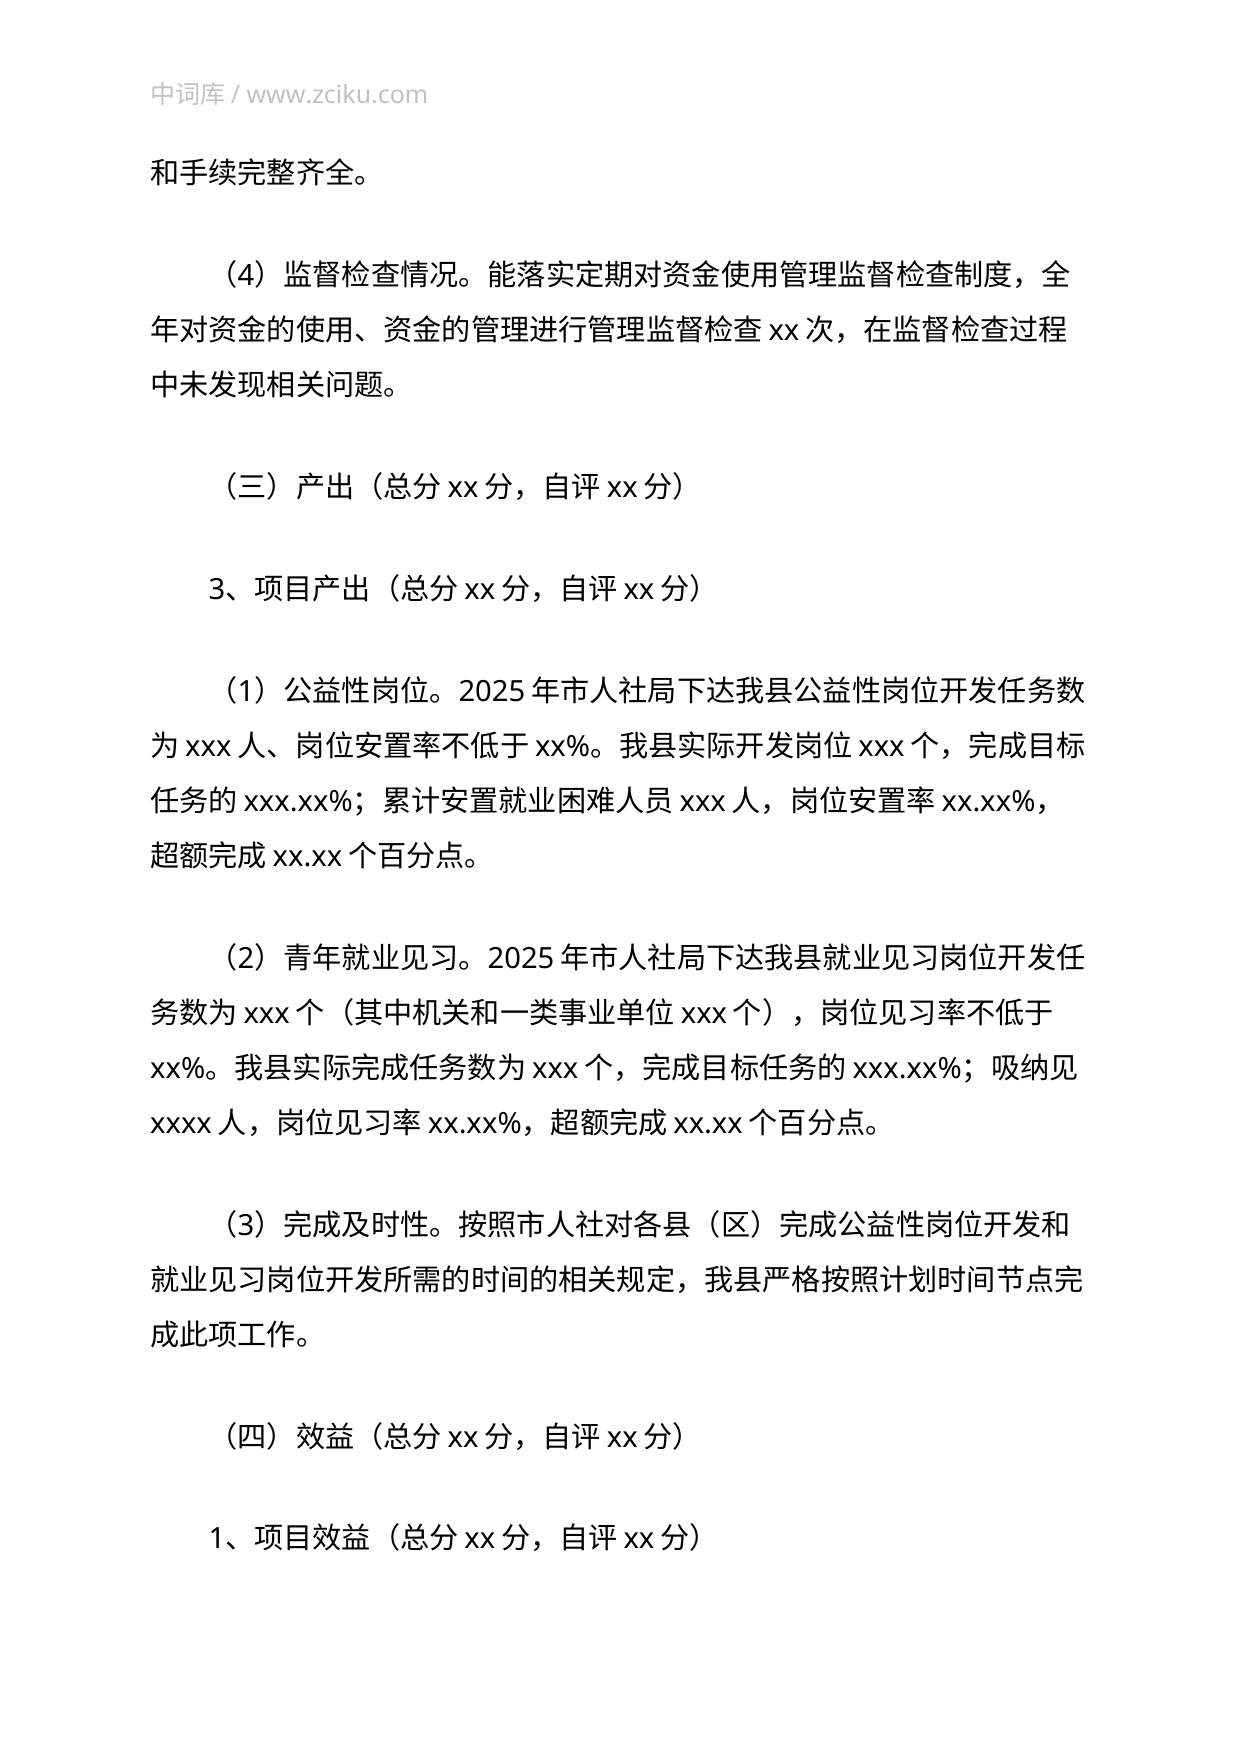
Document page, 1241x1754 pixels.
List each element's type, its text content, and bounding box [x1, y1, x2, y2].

text （1）公益性岗位。2025年市人社局下达我县公益性岗位开发任务数为xxx人、岗位安置率不低于xx%。我县实际开发岗位xxx个，完成目标任务的xxx.xx%；累计安置就业困难人员xxx人，岗位安置率xx.xx%，超额完成xx.xx个百分点。 [150, 667, 1090, 875]
text 3、项目产出（总分xx分，自评xx分） [150, 566, 1090, 608]
text （四）效益（总分xx分，自评xx分） [150, 1413, 1090, 1456]
text （2）青年就业见习。2025年市人社局下达我县就业见习岗位开发任务数为xxx个（其中机关和一类事业单位xxx个），岗位见习率不低于xx%。我县实际完成任务数为xxx个，完成目标任务的xxx.xx%；吸纳见xxxx人，岗位见习率xx.xx%，超额完成xx.xx个百分点。 [150, 934, 1090, 1142]
text （三）产出（总分xx分，自评xx分） [150, 463, 1090, 506]
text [150, 150, 1090, 192]
text （3）完成及时性。按照市人社对各县（区）完成公益性岗位开发和就业见习岗位开发所需的时间的相关规定，我县严格按照计划时间节点完成此项工作。 [150, 1201, 1090, 1354]
text （4）监督检查情况。能落实定期对资金使用管理监督检查制度，全年对资金的使用、资金的管理进行管理监督检查xx次，在监督检查过程中未发现相关问题。 [150, 252, 1090, 404]
text 1、项目效益（总分xx分，自评xx分） [150, 1515, 1090, 1557]
